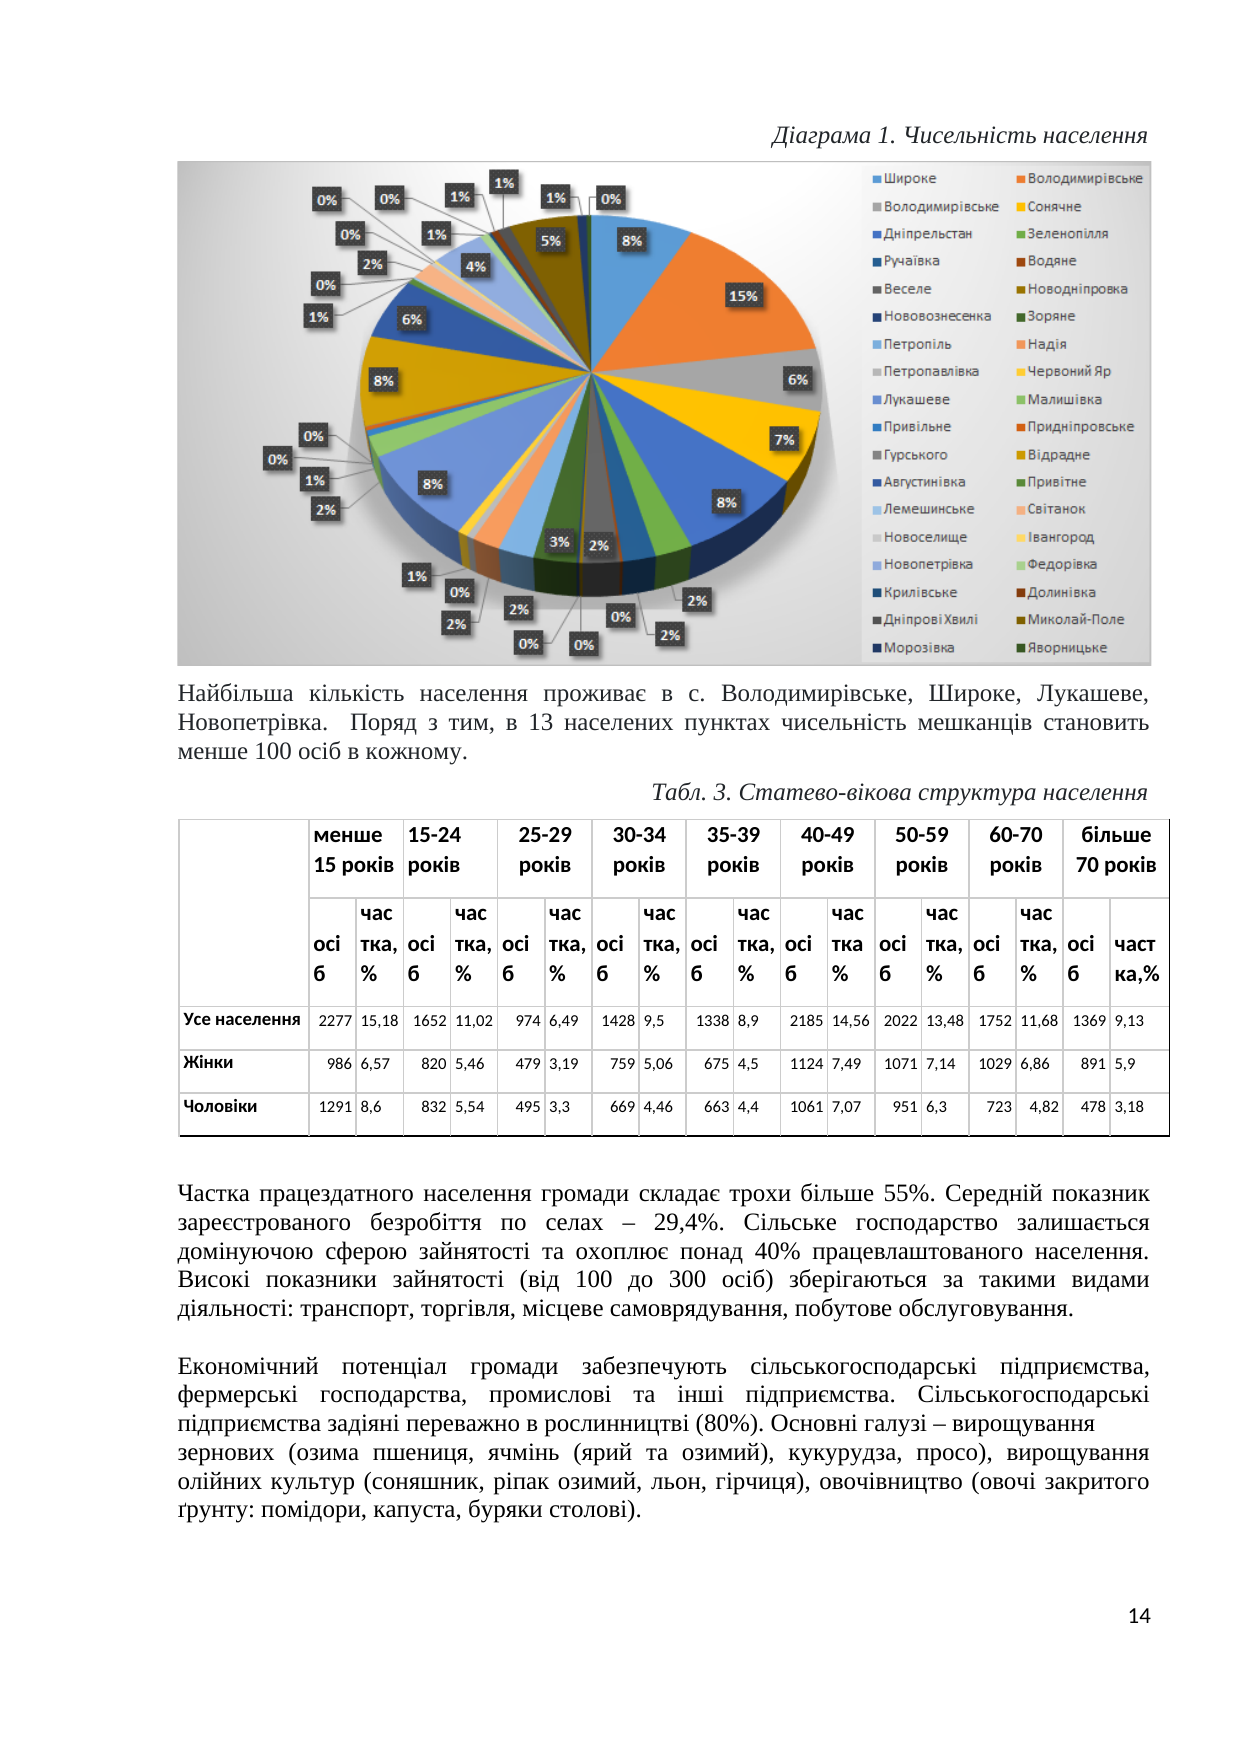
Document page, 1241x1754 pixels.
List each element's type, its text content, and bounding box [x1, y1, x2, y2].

table_header 40-49 років [781, 820, 874, 897]
table_header 50-59 років [876, 820, 968, 897]
table_cell 986 [310, 1051, 355, 1092]
table_cell частка,% [451, 899, 497, 1006]
picture [177, 161, 1152, 666]
table_cell 4,46 [640, 1094, 685, 1135]
table_cell 5,46 [451, 1051, 497, 1092]
table_cell 1369 [1064, 1007, 1109, 1049]
text Економічний потенціал громади забезпечують сільськогосподарські підприємства, фермерські господарства, промислові та інші підприємства. Сільськогосподарські підприємства задіяні переважно в рослинництві (80%). Основні галузі – вирощування [177, 1351, 1151, 1437]
table_cell осіб [781, 899, 827, 1006]
table_header 25-29 років [498, 820, 591, 897]
table_cell 8,9 [734, 1007, 780, 1049]
table_cell 6,57 [357, 1051, 403, 1092]
table_cell 11,68 [1017, 1007, 1062, 1049]
table_cell частка,% [546, 899, 591, 1006]
text зернових (озима пшениця, ячмінь (ярий та озимий), кукурудза, просо), вирощування олійних культур (соняшник, ріпак озимий, льон, гірчиця), овочівництво (овочі закритого ґрунту: помідори, капуста, буряки столові). [177, 1437, 1151, 1523]
table_cell 1652 [404, 1007, 450, 1049]
table_cell 3,3 [546, 1094, 591, 1135]
table_cell Чоловіки [180, 1094, 308, 1135]
table_cell 478 [1064, 1094, 1109, 1135]
table_cell 2022 [876, 1007, 921, 1049]
table_cell 8,6 [357, 1094, 403, 1135]
table_cell 974 [498, 1007, 544, 1049]
table_cell 9,13 [1111, 1007, 1169, 1049]
table_cell 3,19 [546, 1051, 591, 1092]
text Табл. 3. Статево-вікова структура населення [177, 777, 1151, 806]
table_cell 495 [498, 1094, 544, 1135]
text Частка працездатного населення громади складає трохи більше 55%. Середній показник зареєстрованого безробіття по селах – 29,4%. Сільське господарство залишається домінуючою сферою зайнятості та охоплює понад 40% працевлаштованого населення. Високі показники зайнятості (від 100 до 300 осіб) зберігаються за такими видами діяльності: транспорт, торгівля, місцеве самоврядування, побутове обслуговування. [177, 1178, 1151, 1322]
table_cell Усе населення [180, 1007, 308, 1049]
table_cell 675 [687, 1051, 733, 1092]
table_cell 832 [404, 1094, 450, 1135]
text Найбільша кількість населення проживає в с. Володимирівське, Широке, Лукашеве, Новопетрівка. Поряд з тим, в 13 населених пунктах чисельність мешканців становить менше 100 осіб в кожному. [177, 678, 1151, 765]
table_header [180, 820, 308, 1006]
table_cell 1338 [687, 1007, 733, 1049]
table_header 60-70 років [970, 820, 1062, 897]
table_cell осіб [310, 899, 355, 1006]
table_cell 663 [687, 1094, 733, 1135]
table_cell осіб [876, 899, 921, 1006]
table_cell 1291 [310, 1094, 355, 1135]
table_cell частка,% [1017, 899, 1062, 1006]
table_cell 6,49 [546, 1007, 591, 1049]
table_cell осіб [1064, 899, 1109, 1006]
table_cell 669 [593, 1094, 638, 1135]
table_cell 11,02 [451, 1007, 497, 1049]
table_cell 9,5 [640, 1007, 685, 1049]
table_cell частка,% [734, 899, 780, 1006]
table_cell частка,% [1111, 899, 1169, 1006]
table_cell 1428 [593, 1007, 638, 1049]
table_cell осіб [498, 899, 544, 1006]
table_cell 1061 [781, 1094, 827, 1135]
table_cell 951 [876, 1094, 921, 1135]
table_cell 3,18 [1111, 1094, 1169, 1135]
table_cell 1029 [970, 1051, 1015, 1092]
table_cell 7,49 [828, 1051, 874, 1092]
table_cell 15,18 [357, 1007, 403, 1049]
table_cell 7,14 [922, 1051, 968, 1092]
table_cell частка,% [357, 899, 403, 1006]
table_cell 4,82 [1017, 1094, 1062, 1135]
table_cell частка,% [640, 899, 685, 1006]
table_header менше 15 років [310, 820, 403, 897]
table_header 15-24 років [404, 820, 497, 897]
table_cell 14,56 [828, 1007, 874, 1049]
table_cell 479 [498, 1051, 544, 1092]
table_cell 891 [1064, 1051, 1109, 1092]
table_header 35-39 років [687, 820, 780, 897]
table_cell 5,9 [1111, 1051, 1169, 1092]
text Діаграма 1. Чисельність населення [177, 121, 1151, 149]
table_cell 820 [404, 1051, 450, 1092]
table_cell 6,86 [1017, 1051, 1062, 1092]
table_cell 7,07 [828, 1094, 874, 1135]
table_cell 2277 [310, 1007, 355, 1049]
table_cell 13,48 [922, 1007, 968, 1049]
table_cell осіб [404, 899, 450, 1006]
table_cell 4,4 [734, 1094, 780, 1135]
table_cell 723 [970, 1094, 1015, 1135]
table_cell 5,06 [640, 1051, 685, 1092]
table_cell 6,3 [922, 1094, 968, 1135]
table_cell 4,5 [734, 1051, 780, 1092]
table_cell 1752 [970, 1007, 1015, 1049]
table_header більше 70 років [1064, 820, 1169, 897]
table_cell частка % [828, 899, 874, 1006]
table_header 30-34 років [593, 820, 685, 897]
table_cell осіб [687, 899, 733, 1006]
table_cell осіб [593, 899, 638, 1006]
table_cell 5,54 [451, 1094, 497, 1135]
table_cell 1124 [781, 1051, 827, 1092]
table_cell 759 [593, 1051, 638, 1092]
table_cell Жінки [180, 1051, 308, 1092]
table_cell 1071 [876, 1051, 921, 1092]
table_cell частка,% [922, 899, 968, 1006]
table_cell осіб [970, 899, 1015, 1006]
table_cell 2185 [781, 1007, 827, 1049]
